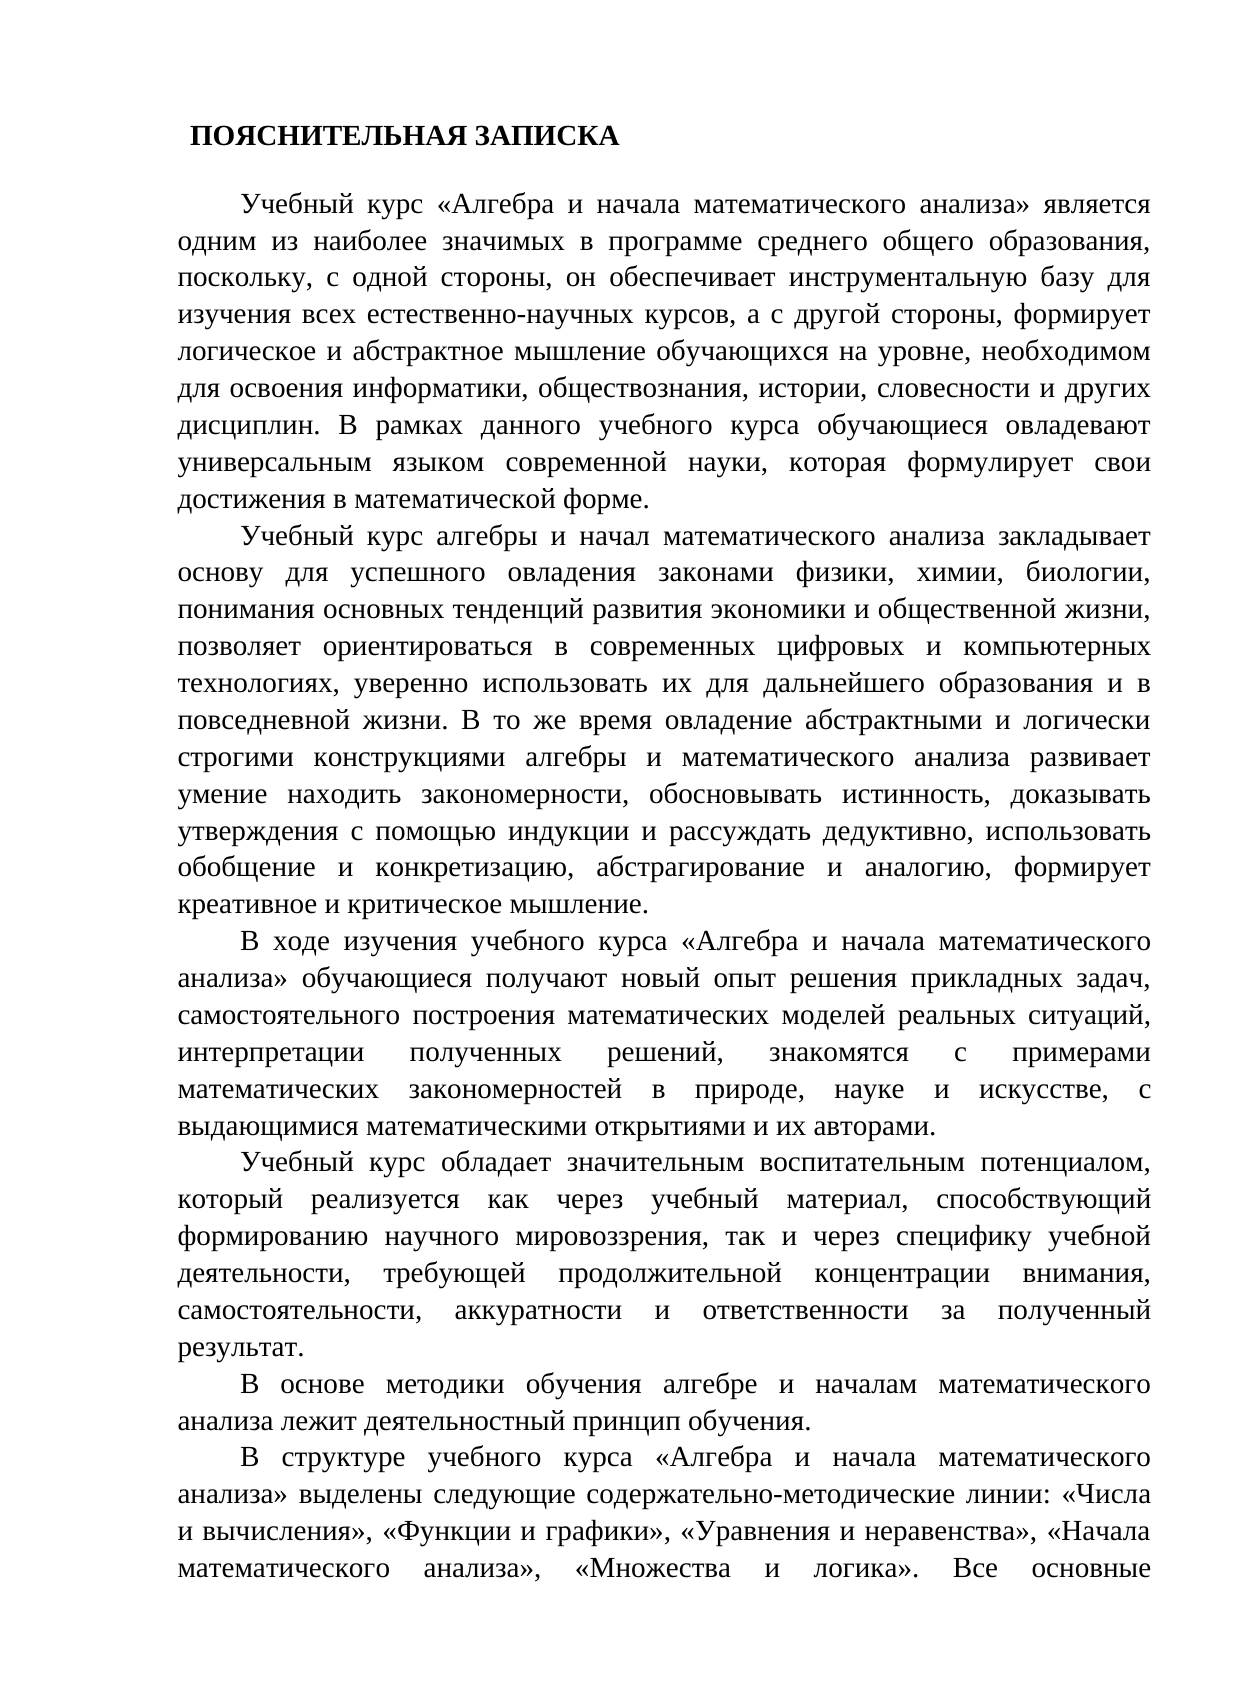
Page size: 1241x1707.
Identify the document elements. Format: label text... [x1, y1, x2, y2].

text Учебный курс обладает значительным воспитательным потенциалом, который реализуется как через учебный материал, способствующий формированию научного мировоззрения, так и через специфику учебной деятельности, требующей продолжительной концентрации внимания, самостоятельности, аккуратности и ответственности за полученный результат. [177, 1144, 1152, 1362]
text В основе методики обучения алгебре и началам математического анализа лежит деятельностный принцип обучения. [177, 1366, 1152, 1436]
text Учебный курс алгебры и начал математического анализа закладывает основу для успешного овладения законами физики, химии, биологии, понимания основных тенденций развития экономики и общественной жизни, позволяет ориентироваться в современных цифровых и компьютерных технологиях, уверенно использовать их для дальнейшего образования и в повседневной жизни. В то же время овладение абстрактными и логически строгими конструкциями алгебры и математического анализа развивает умение находить закономерности, обосновывать истинность, доказывать утверждения с помощью индукции и рассуждать дедуктивно, использовать обобщение и конкретизацию, абстрагирование и аналогию, формирует креативное и критическое мышление. [177, 518, 1152, 920]
text Учебный курс «Алгебра и начала математического анализа» является одним из наиболее значимых в программе среднего общего образования, поскольку, с одной стороны, он обеспечивает инструментальную базу для изучения всех естественно-научных курсов, а с другой стороны, формирует логическое и абстрактное мышление обучающихся на уровне, необходимом для освоения информатики, обществознания, истории, словесности и других дисциплин. В рамках данного учебного курса обучающиеся овладевают универсальным языком современной науки, которая формулирует свои достижения в математической форме. [177, 186, 1152, 514]
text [177, 1439, 1152, 1584]
text В ходе изучения учебного курса «Алгебра и начала математического анализа» обучающиеся получают новый опыт решения прикладных задач, самостоятельного построения математических моделей реальных ситуаций, интерпретации полученных решений, знакомятся с примерами математических закономерностей в природе, науке и искусстве, с выдающимися математическими открытиями и их авторами. [177, 923, 1152, 1141]
text ПОЯСНИТЕЛЬНАЯ ЗАПИСКА [190, 118, 1152, 152]
